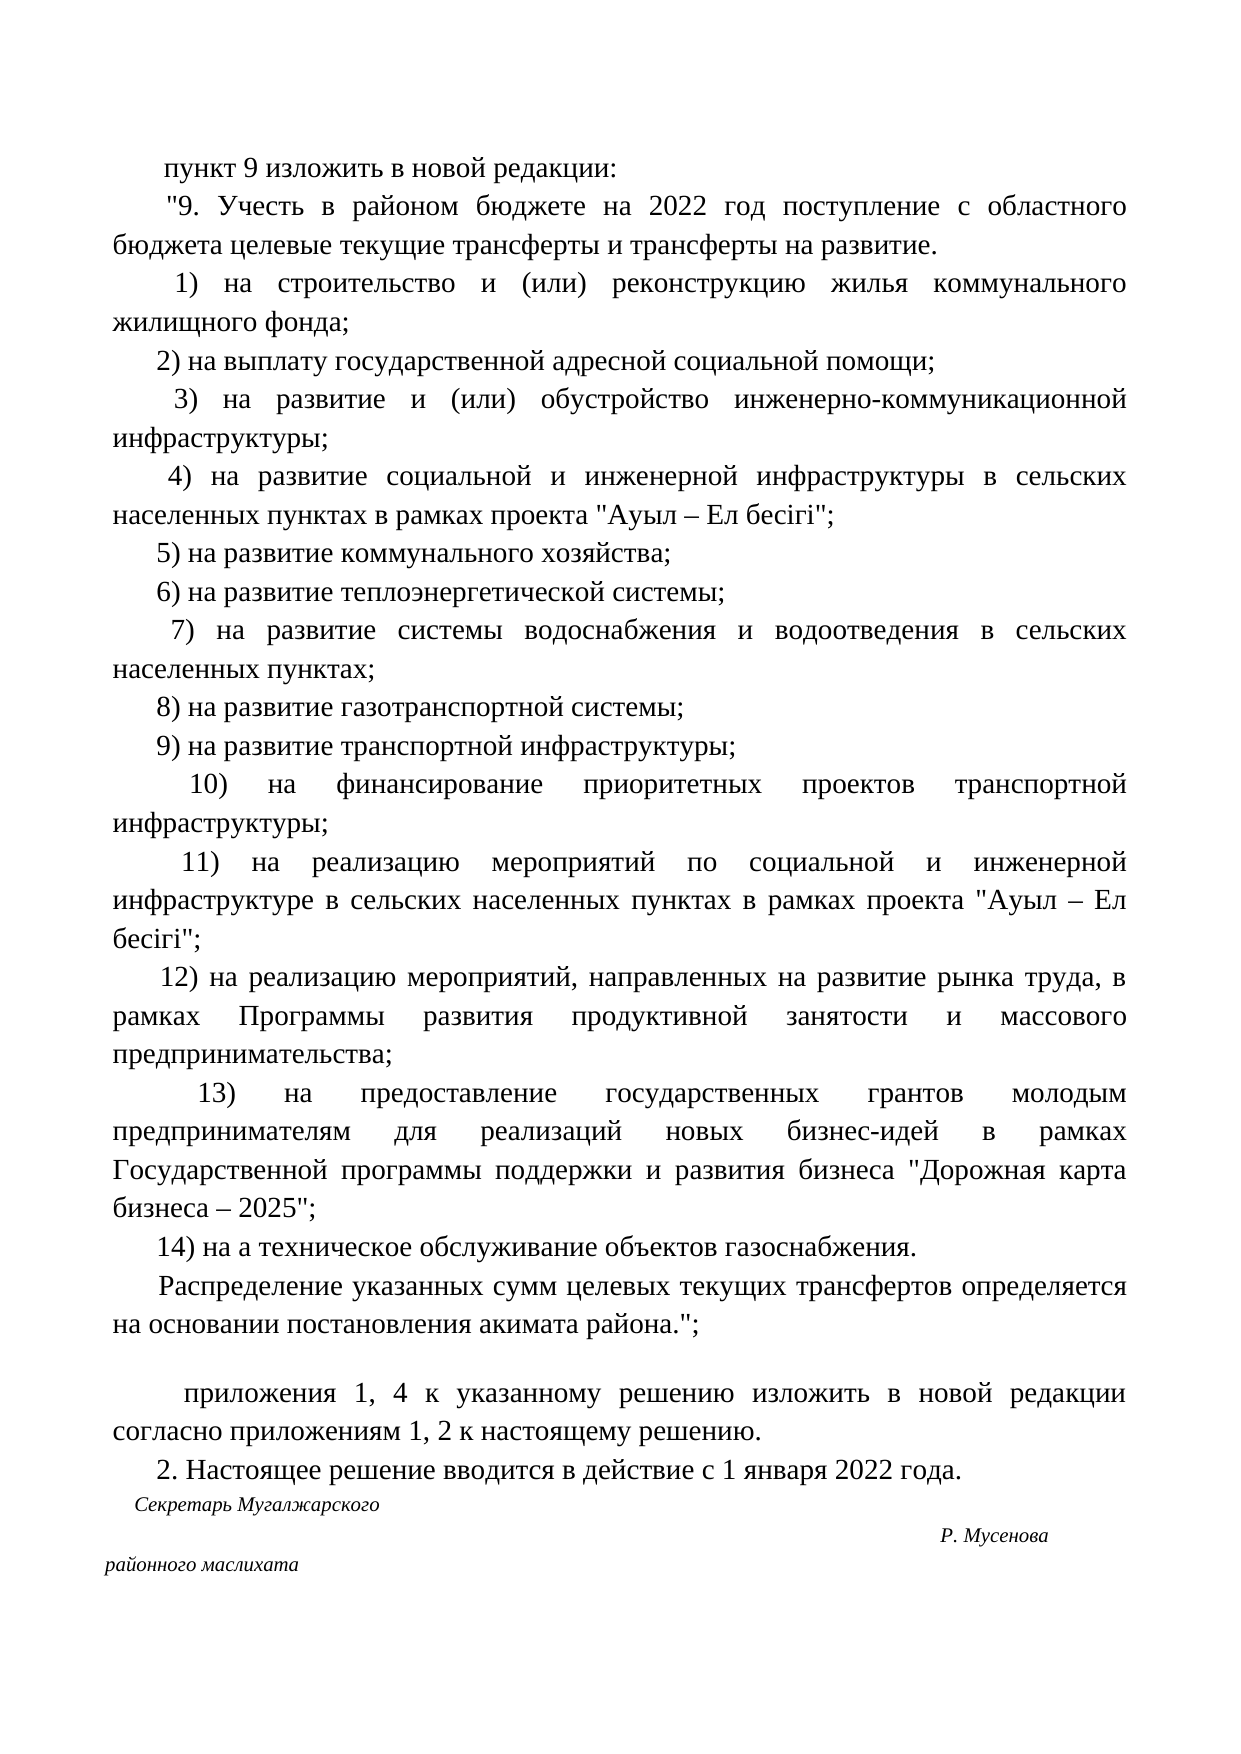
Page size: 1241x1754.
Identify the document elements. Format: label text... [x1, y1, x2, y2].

table_header Cекретарь Мугалжарского районного маслихата [101, 1491, 939, 1584]
text пункт 9 изложить в новой редакции: [112, 150, 1128, 183]
text 2. Настоящее решение вводится в действие с 1 января 2022 года. [112, 1452, 1128, 1486]
text 1) на строительство и (или) реконструкцию жилья коммунального жилищного фонда; [112, 266, 1128, 338]
text 8) на развитие газотранспортной системы; [112, 689, 1128, 723]
text 2) на выплату государственной адресной социальной помощи; [112, 343, 1128, 376]
text 4) на развитие социальной и инженерной инфраструктуры в сельских населенных пунктах в рамках проекта "Ауыл – Ел бесігі"; [112, 458, 1128, 530]
table_header Р. Мусенова [939, 1491, 1240, 1584]
text 3) на развитие и (или) обустройство инженерно-коммуникационной инфраструктуры; [112, 381, 1128, 453]
text 6) на развитие теплоэнергетической системы; [112, 574, 1128, 607]
text 11) на реализацию мероприятий по социальной и инженерной инфраструктуре в сельских населенных пунктах в рамках проекта "Ауыл – Ел бесігі"; [112, 844, 1128, 954]
text 10) на финансирование приоритетных проектов транспортной инфраструктуры; [112, 767, 1128, 839]
text 12) на реализацию мероприятий, направленных на развитие рынка труда, в рамках Программы развития продуктивной занятости и массового предпринимательства; [112, 959, 1128, 1070]
text 13) на предоставление государственных грантов молодым предпринимателям для реализаций новых бизнес-идей в рамках Государственной программы поддержки и развития бизнеса "Дорожная карта бизнеса – 2025"; [112, 1075, 1128, 1224]
text 9) на развитие транспортной инфраструктуры; [112, 728, 1128, 762]
text 14) на а техническое обслуживание объектов газоснабжения. [112, 1229, 1128, 1263]
text Распределение указанных сумм целевых текущих трансфертов определяется на основании постановления акимата района."; [112, 1268, 1128, 1340]
text "9. Учесть в районом бюджете на 2022 год поступление с областного бюджета целевые текущие трансферты и трансферты на развитие. [112, 188, 1128, 261]
text 7) на развитие системы водоснабжения и водоотведения в сельских населенных пунктах; [112, 612, 1128, 684]
text 5) на развитие коммунального хозяйства; [112, 535, 1128, 569]
text приложения 1, 4 к указанному решению изложить в новой редакции согласно приложениям 1, 2 к настоящему решению. [112, 1375, 1128, 1447]
